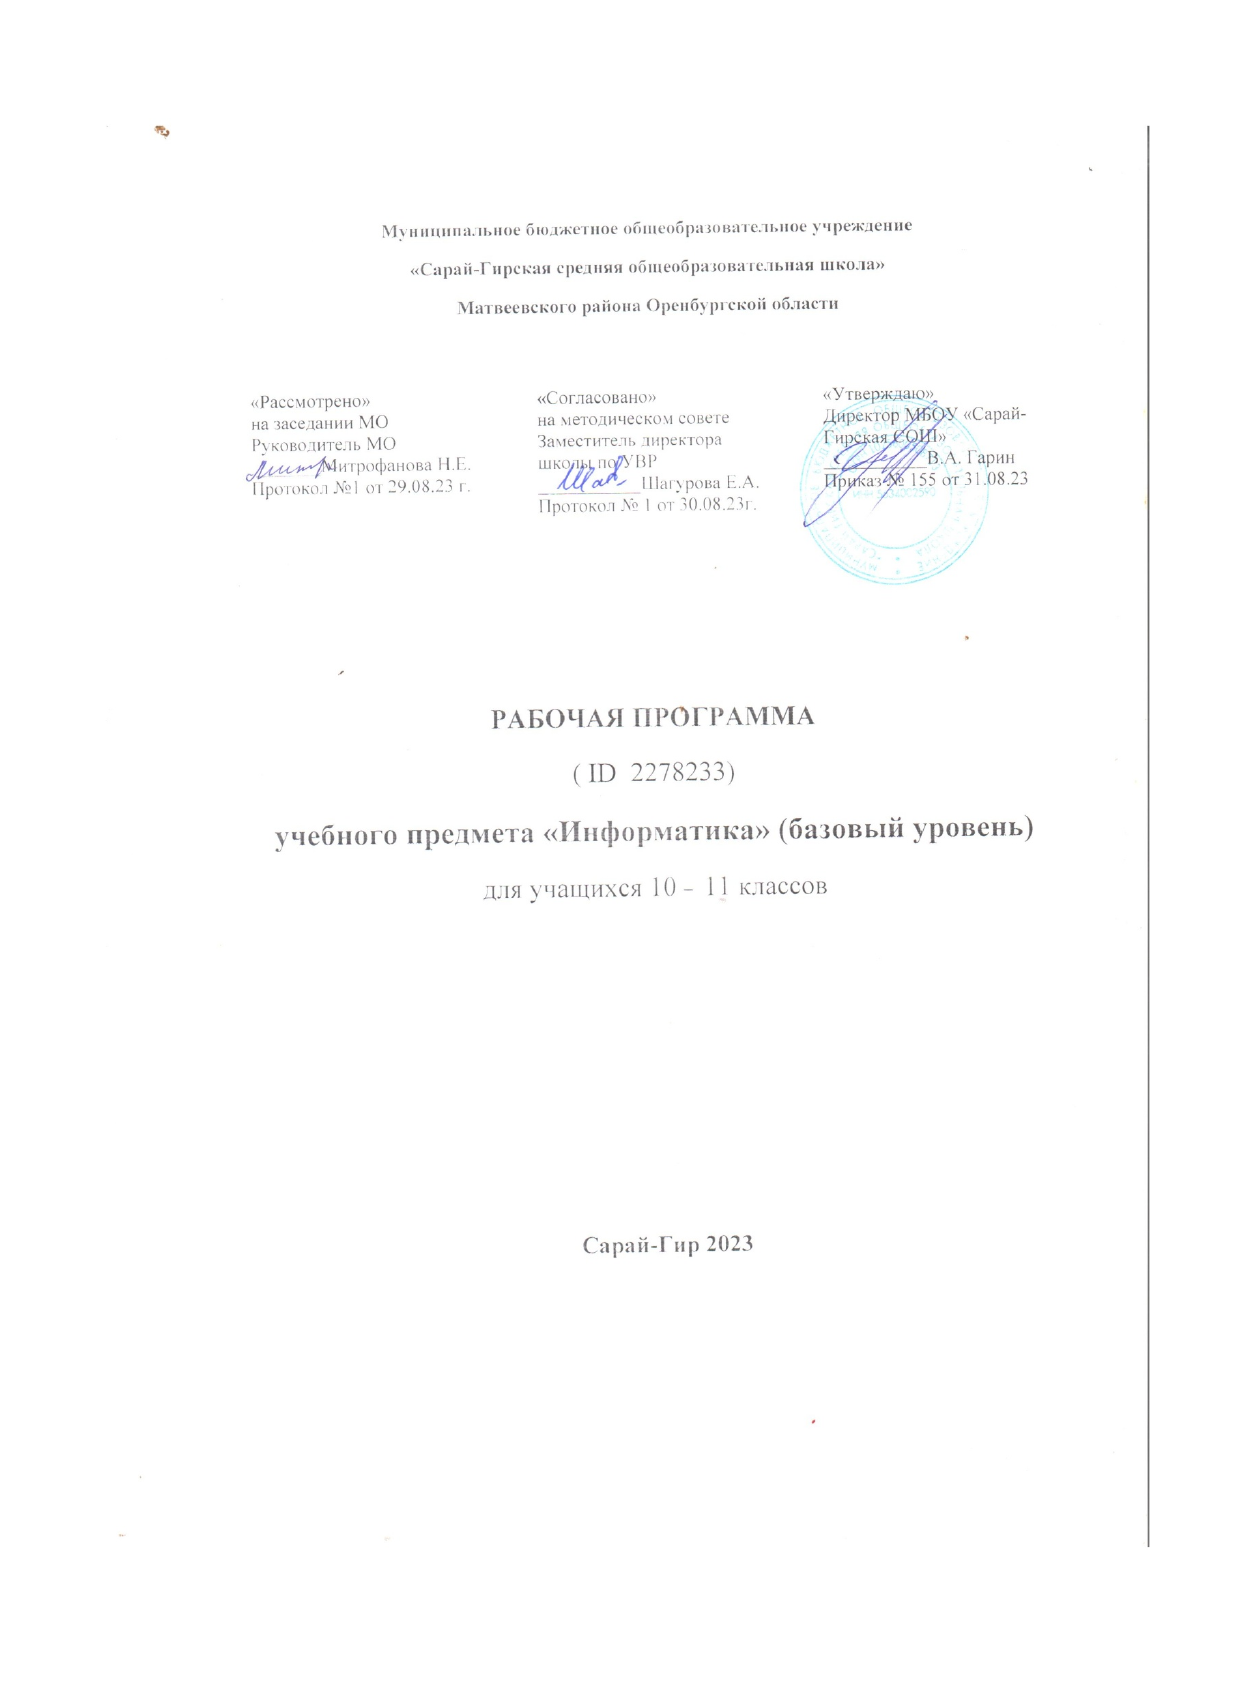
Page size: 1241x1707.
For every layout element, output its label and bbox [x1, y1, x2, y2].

picture [105, 118, 1150, 1554]
